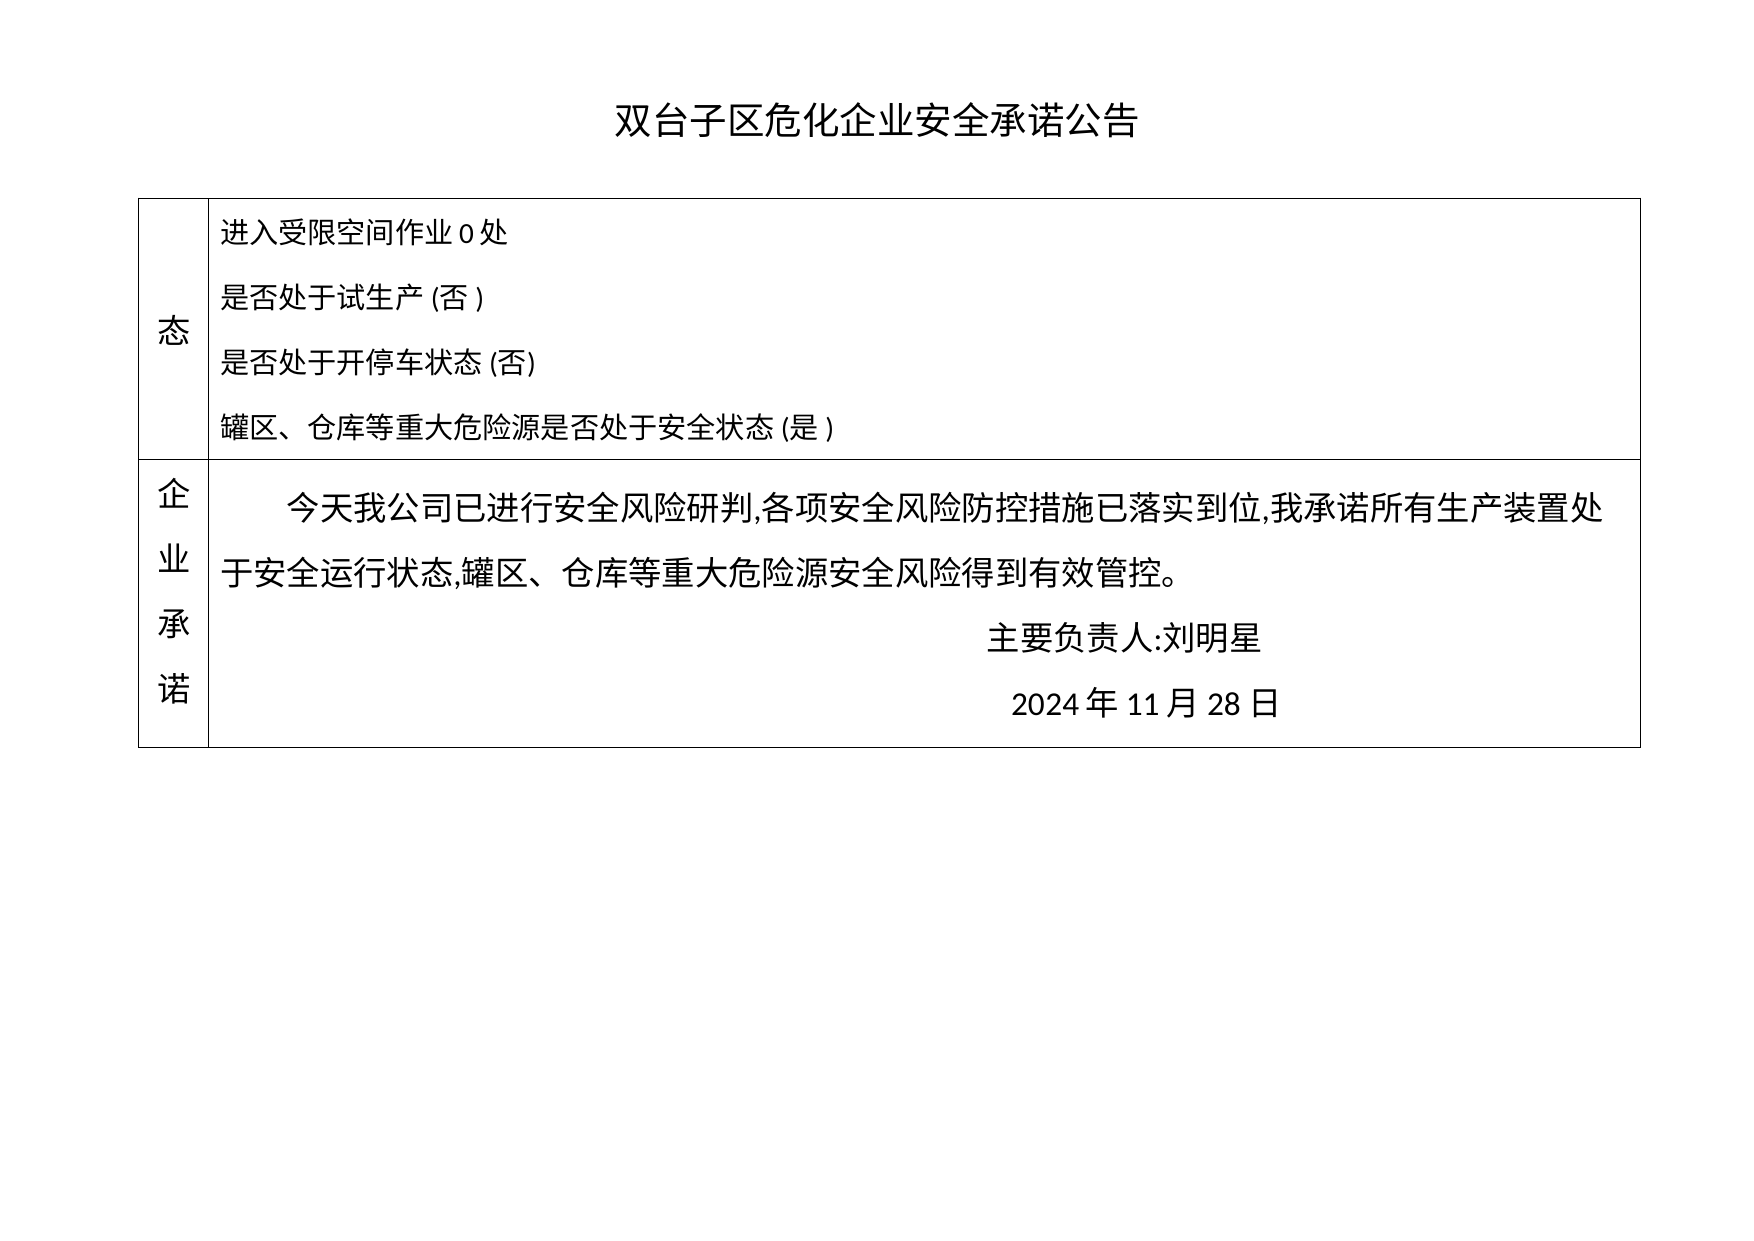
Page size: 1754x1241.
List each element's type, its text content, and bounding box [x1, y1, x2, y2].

table_cell 企业状态 [139, 199, 208, 459]
table_cell 今天我公司已进行安全风险研判,各项安全风险防控措施已落实到位,我承诺所有生产装置处于安全运行状态,罐区、仓库等重大危险源安全风险得到有效管控。 主要负责人:刘明星 2024年11月 28 日 [209, 460, 1640, 747]
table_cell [209, 199, 1640, 459]
table_cell 企业承诺 [139, 460, 208, 747]
